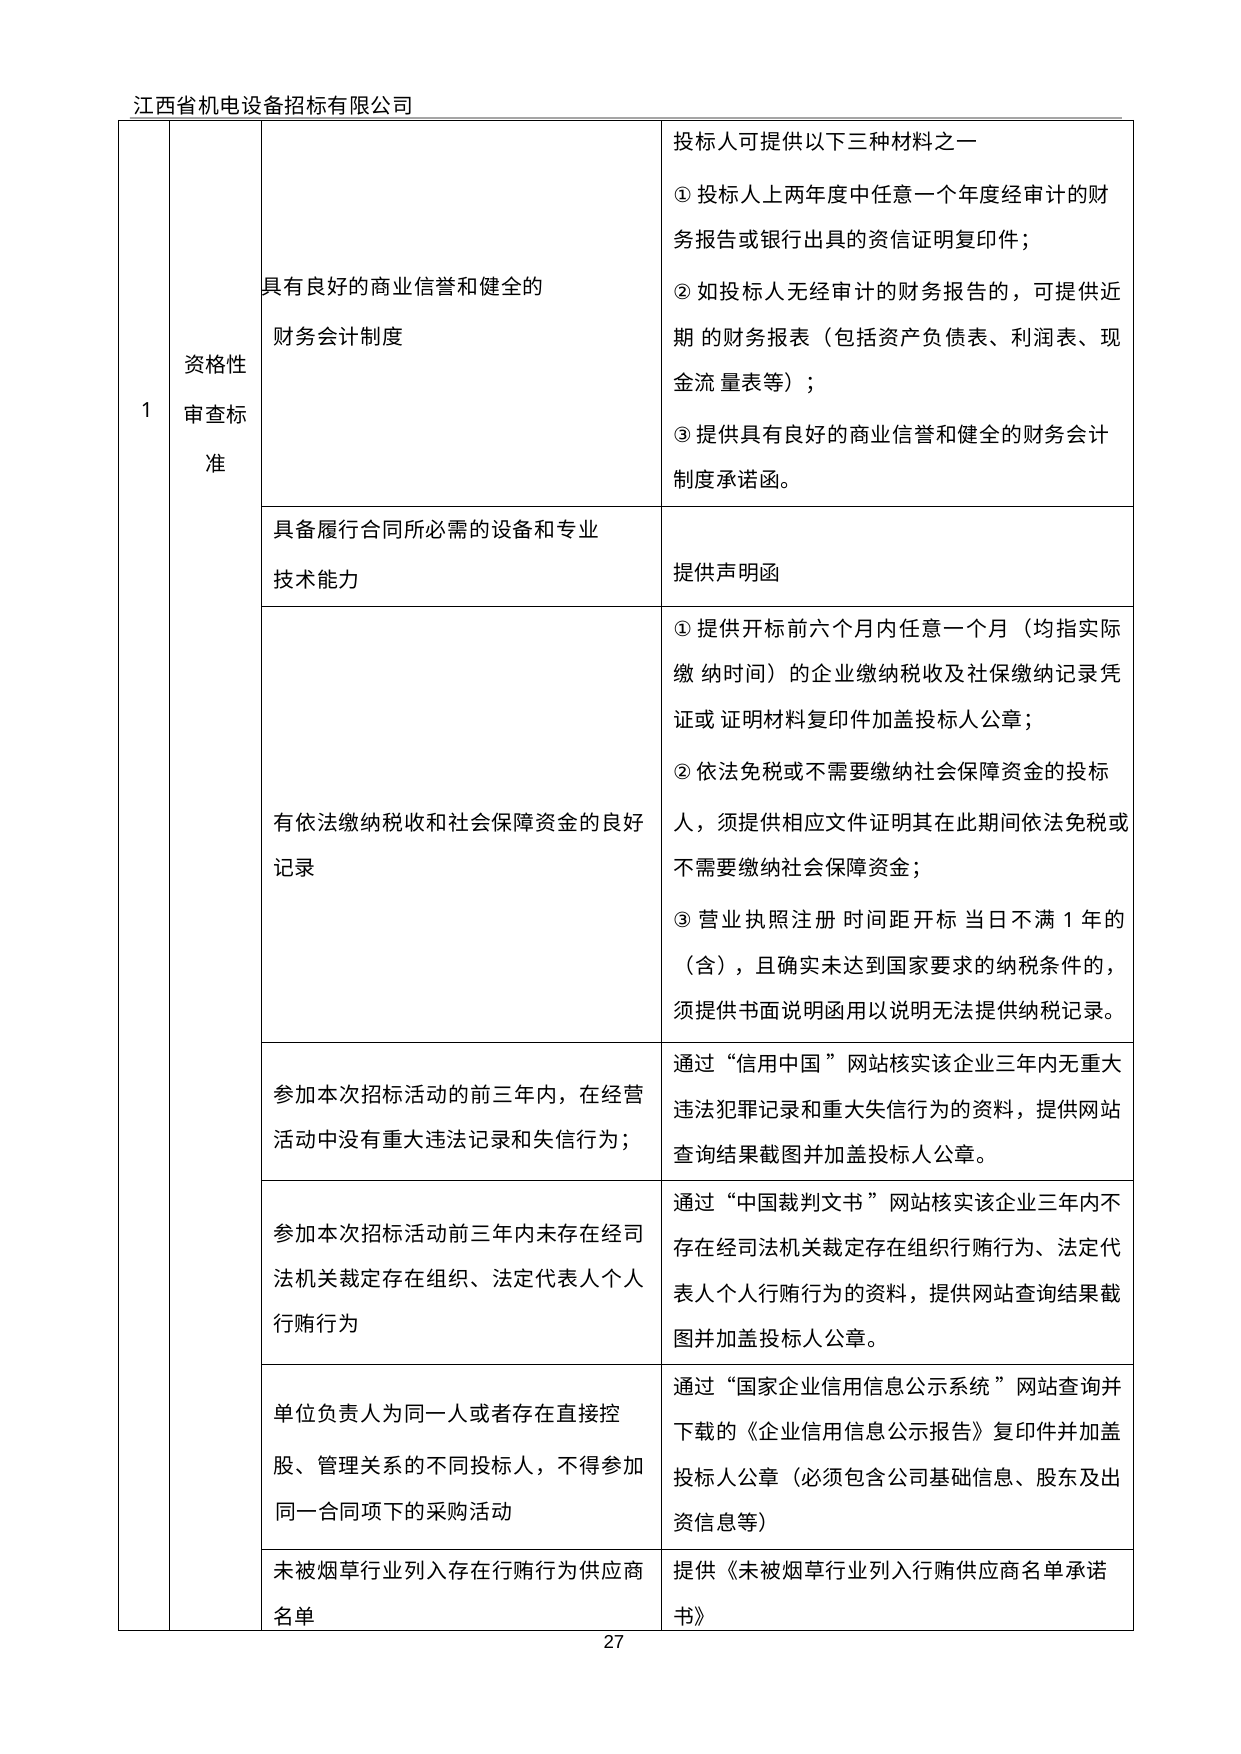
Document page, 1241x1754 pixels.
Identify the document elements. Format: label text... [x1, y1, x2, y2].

table_cell 提供《未被烟草行业列入行贿供应商名单承诺书》 [662, 1550, 1133, 1630]
table_cell 资格性 审查标 准 [170, 121, 261, 1630]
table_cell 通过“中国裁判文书 ”网站核实该企业三年内不存在经司法机关裁定存在组织行贿行为、法定代表人个人行贿行为的资料，提供网站查询结果截 图并加盖投标人公章。 [662, 1181, 1133, 1364]
table_cell 通过“信用中国 ”网站核实该企业三年内无重大 违法犯罪记录和重大失信行为的资料，提供网站 查询结果截图并加盖投标人公章。 [662, 1043, 1133, 1180]
table_cell 单位负责人为同一人或者存在直接控 股、管理关系的不同投标人，不得参加同一合同项下的采购活动 [262, 1365, 661, 1548]
table_cell 具备履行合同所必需的设备和专业 技术能力 [262, 507, 661, 606]
table_cell 提供声明函 [662, 507, 1133, 606]
table_cell 投标人可提供以下三种材料之一 ①投标人上两年度中任意一个年度经审计的财务报告或银行出具的资信证明复印件； ②如投标人无经审计的财务报告的，可提供近期 的财务报表（包括资产负债表、利润表、现金流 量表等）； ③提供具有良好的商业信誉和健全的财务会计制度承诺函。 [662, 121, 1133, 506]
table_cell 通过“国家企业信用信息公示系统 ”网站查询并下载的《企业信用信息公示报告》复印件并加盖投标人公章（必须包含公司基础信息、股东及出资信息等） [662, 1365, 1133, 1548]
table_cell 参加本次招标活动的前三年内，在经营活动中没有重大违法记录和失信行为； [262, 1043, 661, 1180]
table_cell 未被烟草行业列入存在行贿行为供应商名单 [262, 1550, 661, 1630]
table_cell 具有良好的商业信誉和健全的 财务会计制度 [262, 121, 661, 506]
table_cell 有依法缴纳税收和社会保障资金的良好记录 [262, 607, 661, 1042]
table_cell 参加本次招标活动前三年内未存在经司法机关裁定存在组织、法定代表人个人行贿行为 [262, 1181, 661, 1364]
table_cell ①提供开标前六个月内任意一个月（均指实际缴 纳时间）的企业缴纳税收及社保缴纳记录凭证或 证明材料复印件加盖投标人公章； ②依法免税或不需要缴纳社会保障资金的投标 人，须提供相应文件证明其在此期间依法免税或不需要缴纳社会保障资金； ③营业执照注册 时间距开标 当日不满 1年的 （含），且确实未达到国家要求的纳税条件的， 须提供书面说明函用以说明无法提供纳税记录。 [662, 607, 1133, 1042]
table_cell 1 [119, 121, 169, 1630]
